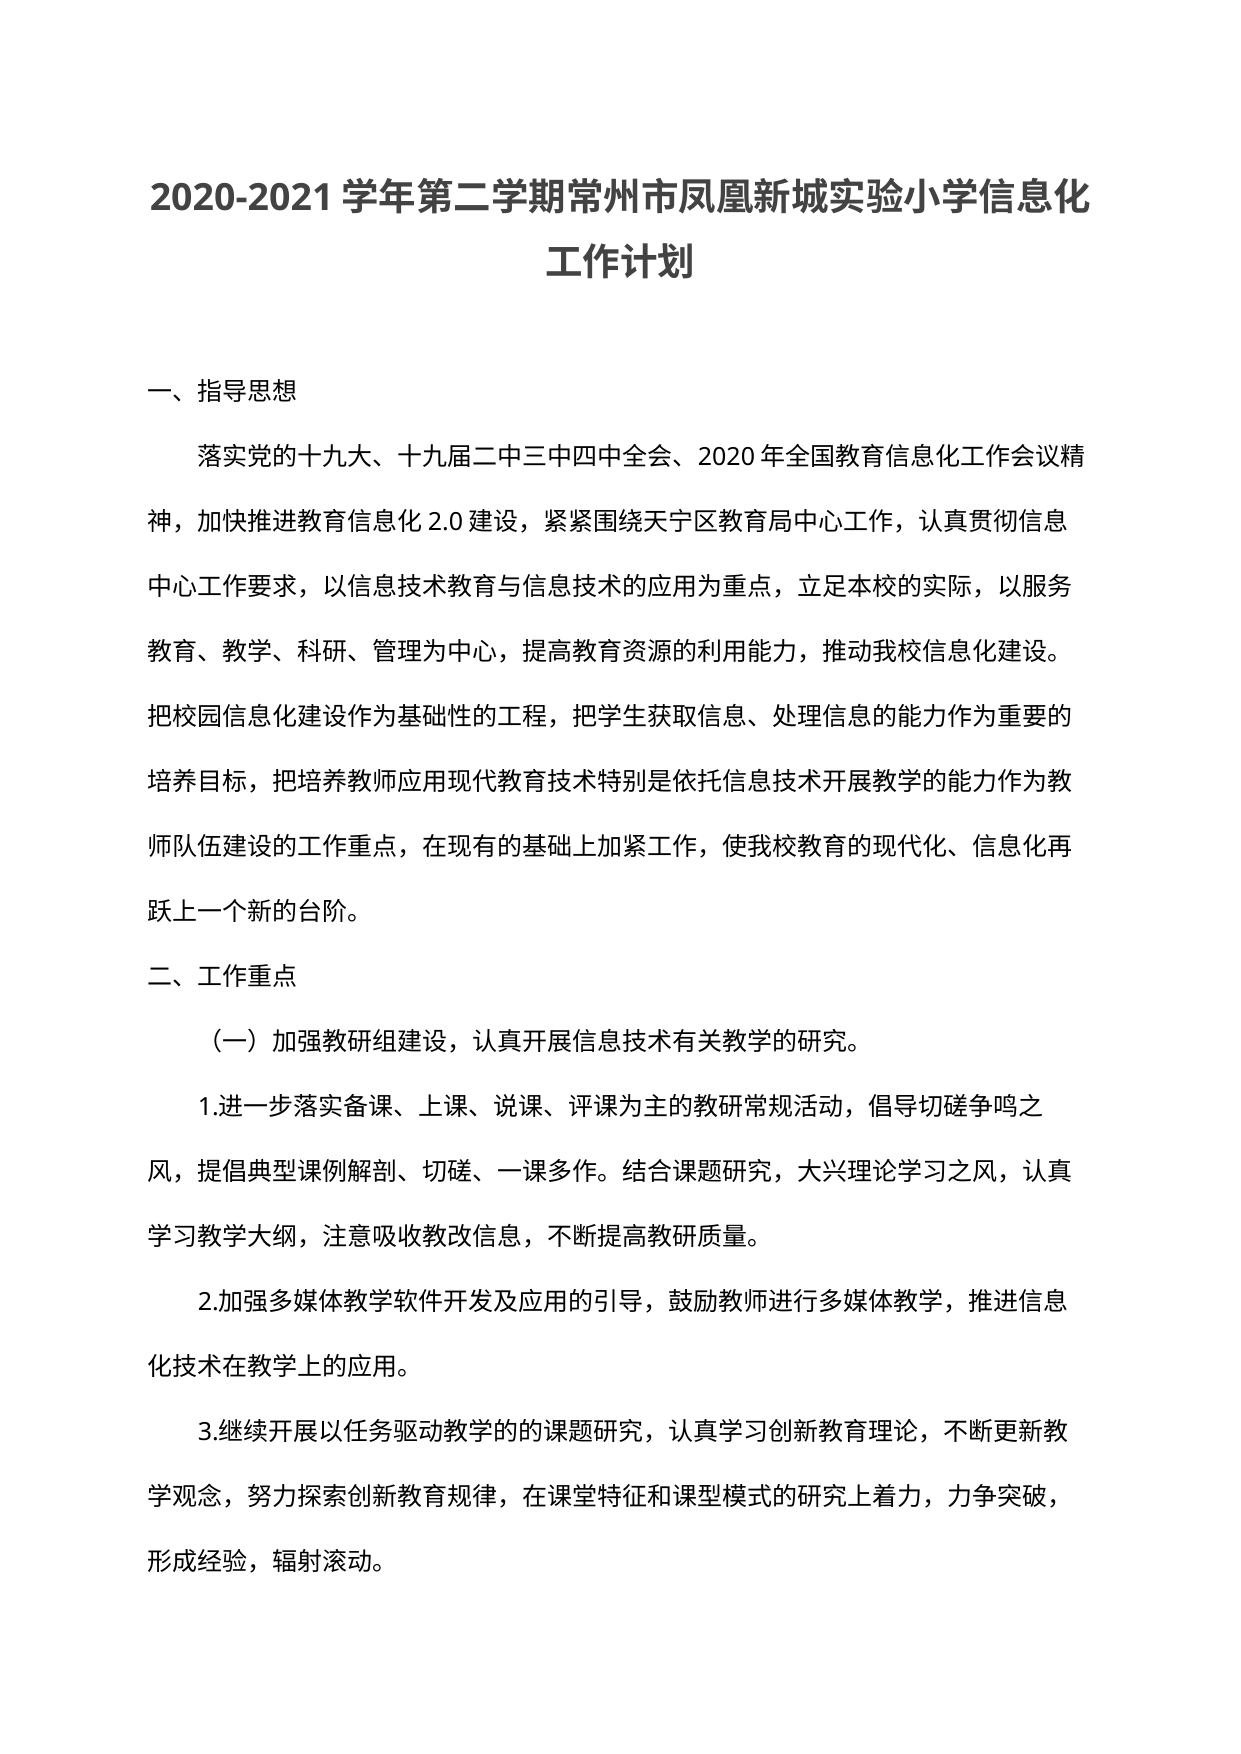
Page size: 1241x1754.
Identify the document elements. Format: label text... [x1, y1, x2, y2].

text 1.进一步落实备课、上课、说课、评课为主的教研常规活动，倡导切磋争鸣之风，提倡典型课例解剖、切磋、一课多作。结合课题研究，大兴理论学习之风，认真学习教学大纲，注意吸收教改信息，不断提高教研质量。 [148, 1072, 1093, 1267]
text 一、指导思想 [148, 357, 1093, 422]
text 3.继续开展以任务驱动教学的的课题研究，认真学习创新教育理论，不断更新教学观念，努力探索创新教育规律，在课堂特征和课型模式的研究上着力，力争突破，形成经验，辐射滚动。 [148, 1397, 1093, 1592]
text 落实党的十九大、十九届二中三中四中全会、2020年全国教育信息化工作会议精神，加快推进教育信息化2.0建设，紧紧围绕天宁区教育局中心工作，认真贯彻信息中心工作要求，以信息技术教育与信息技术的应用为重点，立足本校的实际，以服务教育、教学、科研、管理为中心，提高教育资源的利用能力，推动我校信息化建设。把校园信息化建设作为基础性的工程，把学生获取信息、处理信息的能力作为重要的培养目标，把培养教师应用现代教育技术特别是依托信息技术开展教学的能力作为教师队伍建设的工作重点，在现有的基础上加紧工作，使我校教育的现代化、信息化再跃上一个新的台阶。 [148, 422, 1093, 942]
text （一）加强教研组建设，认真开展信息技术有关教学的研究。 [148, 1007, 1093, 1072]
text 二、工作重点 [148, 942, 1093, 1007]
text 2.加强多媒体教学软件开发及应用的引导，鼓励教师进行多媒体教学，推进信息化技术在教学上的应用。 [148, 1267, 1093, 1397]
text 2020-2021学年第二学期常州市凤凰新城实验小学信息化工作计划 [148, 162, 1093, 292]
